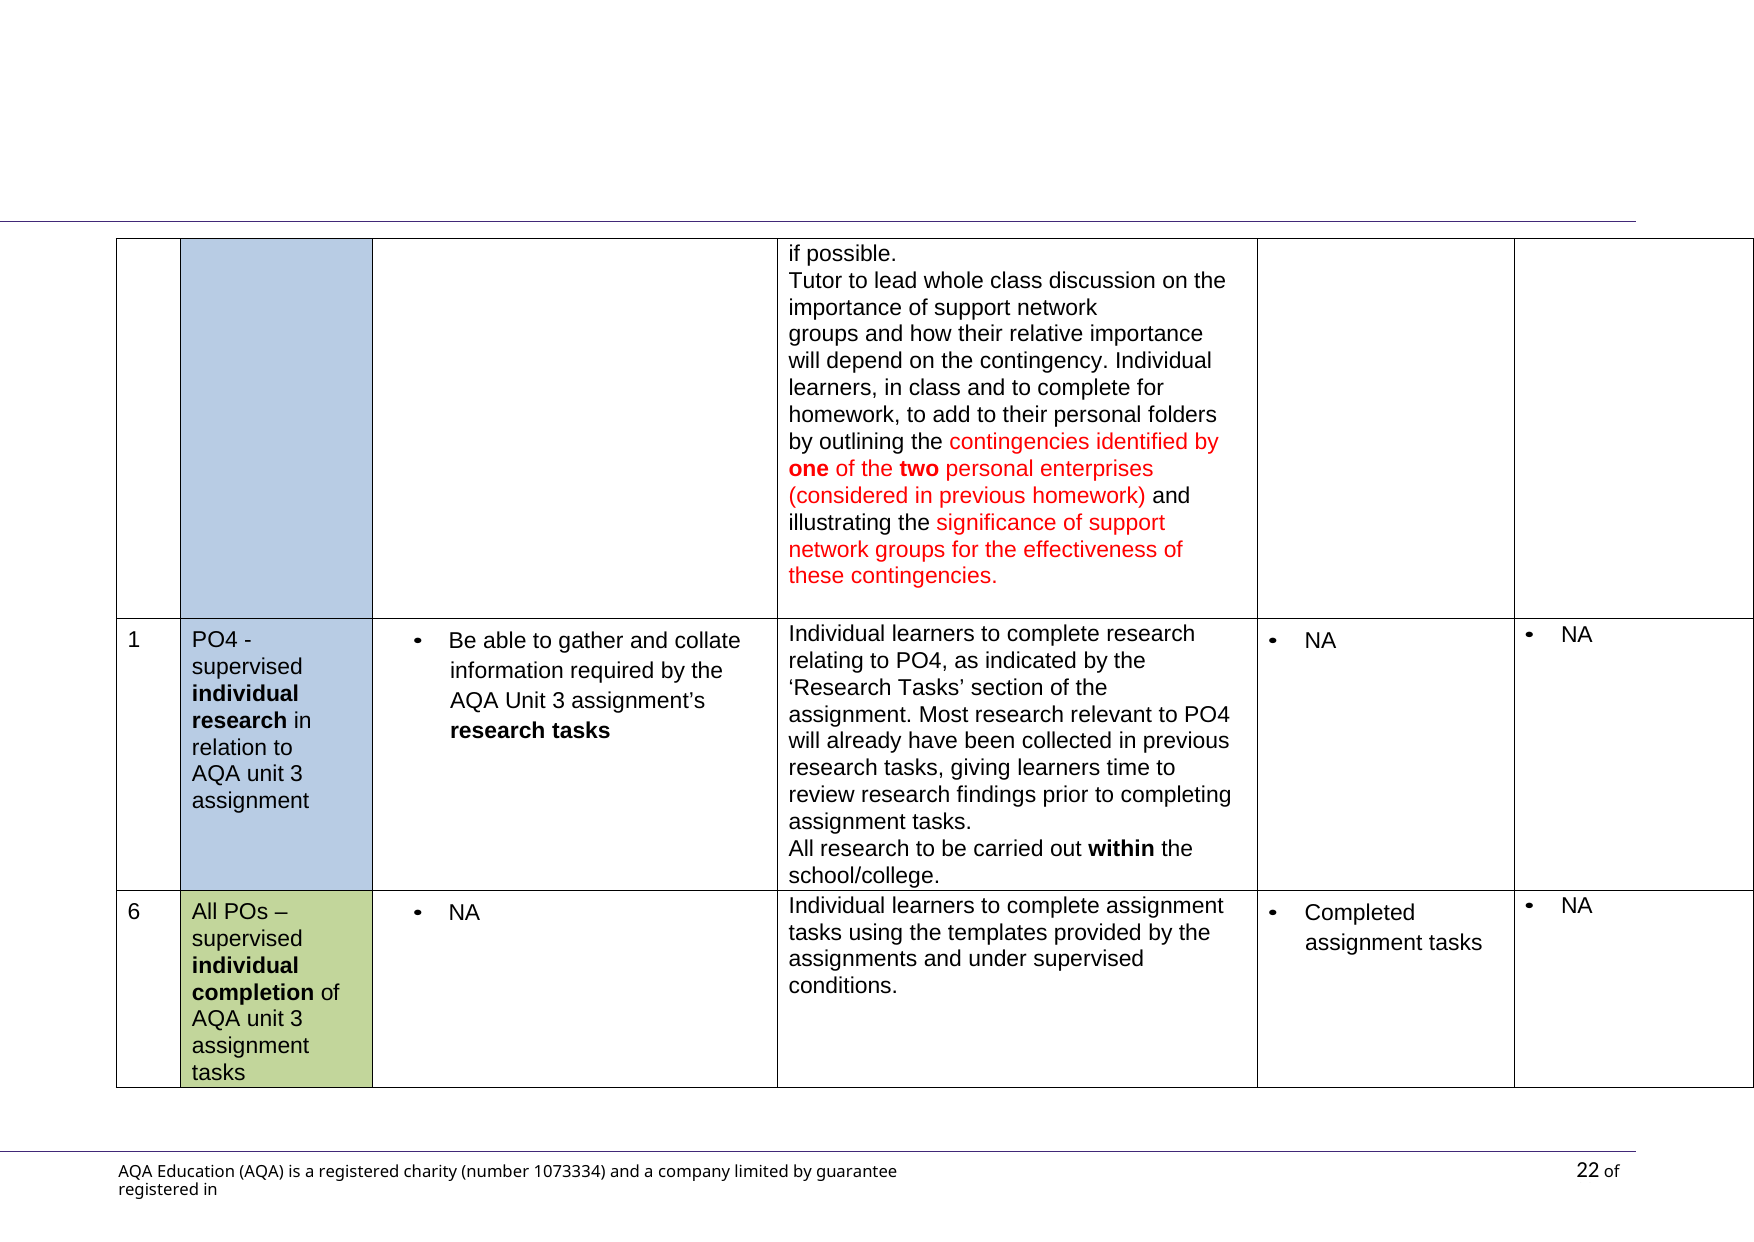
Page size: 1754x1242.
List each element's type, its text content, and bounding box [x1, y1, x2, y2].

table_cell Individual learners to complete research relating to PO4, as indicated by the ‘Research Tasks’ section of the assignment. Most research relevant to PO4 will already have been collected in previous research tasks, giving learners time to review research findings prior to completing assignment tasks. All research to be carried out within the school/college. [778, 619, 1257, 890]
table_header if possible. Tutor to lead whole class discussion on the importance of support network groups and how their relative importance will depend on the contingency. Individual learners, in class and to complete for homework, to add to their personal folders by outlining the contingencies identified by one of the two personal enterprises (considered in previous homework) and illustrating the significance of support network groups for the effectiveness of these contingencies. [778, 239, 1257, 618]
table_header [373, 239, 777, 618]
table_cell All POs – supervised individual completion of AQA unit 3 assignment tasks [181, 891, 372, 1087]
table_cell PO4 - supervised individual research in relation to AQA unit 3 assignment [181, 619, 372, 890]
table_header [117, 239, 180, 618]
table_cell • NA [1258, 619, 1514, 890]
table_cell • Completed assignment tasks [1258, 891, 1514, 1087]
table_cell 6 [117, 891, 180, 1087]
table_header [1258, 239, 1514, 618]
table_cell • NA [373, 891, 777, 1087]
table_header [1515, 239, 1753, 618]
table_cell Individual learners to complete assignment tasks using the templates provided by the assignments and under supervised conditions. [778, 891, 1257, 1087]
table_cell • NA [1515, 619, 1753, 890]
table_cell • NA [1515, 891, 1753, 1087]
table_cell 1 [117, 619, 180, 890]
table_header [181, 239, 372, 618]
table_cell • Be able to gather and collate information required by the AQA Unit 3 assignment’s research tasks [373, 619, 777, 890]
